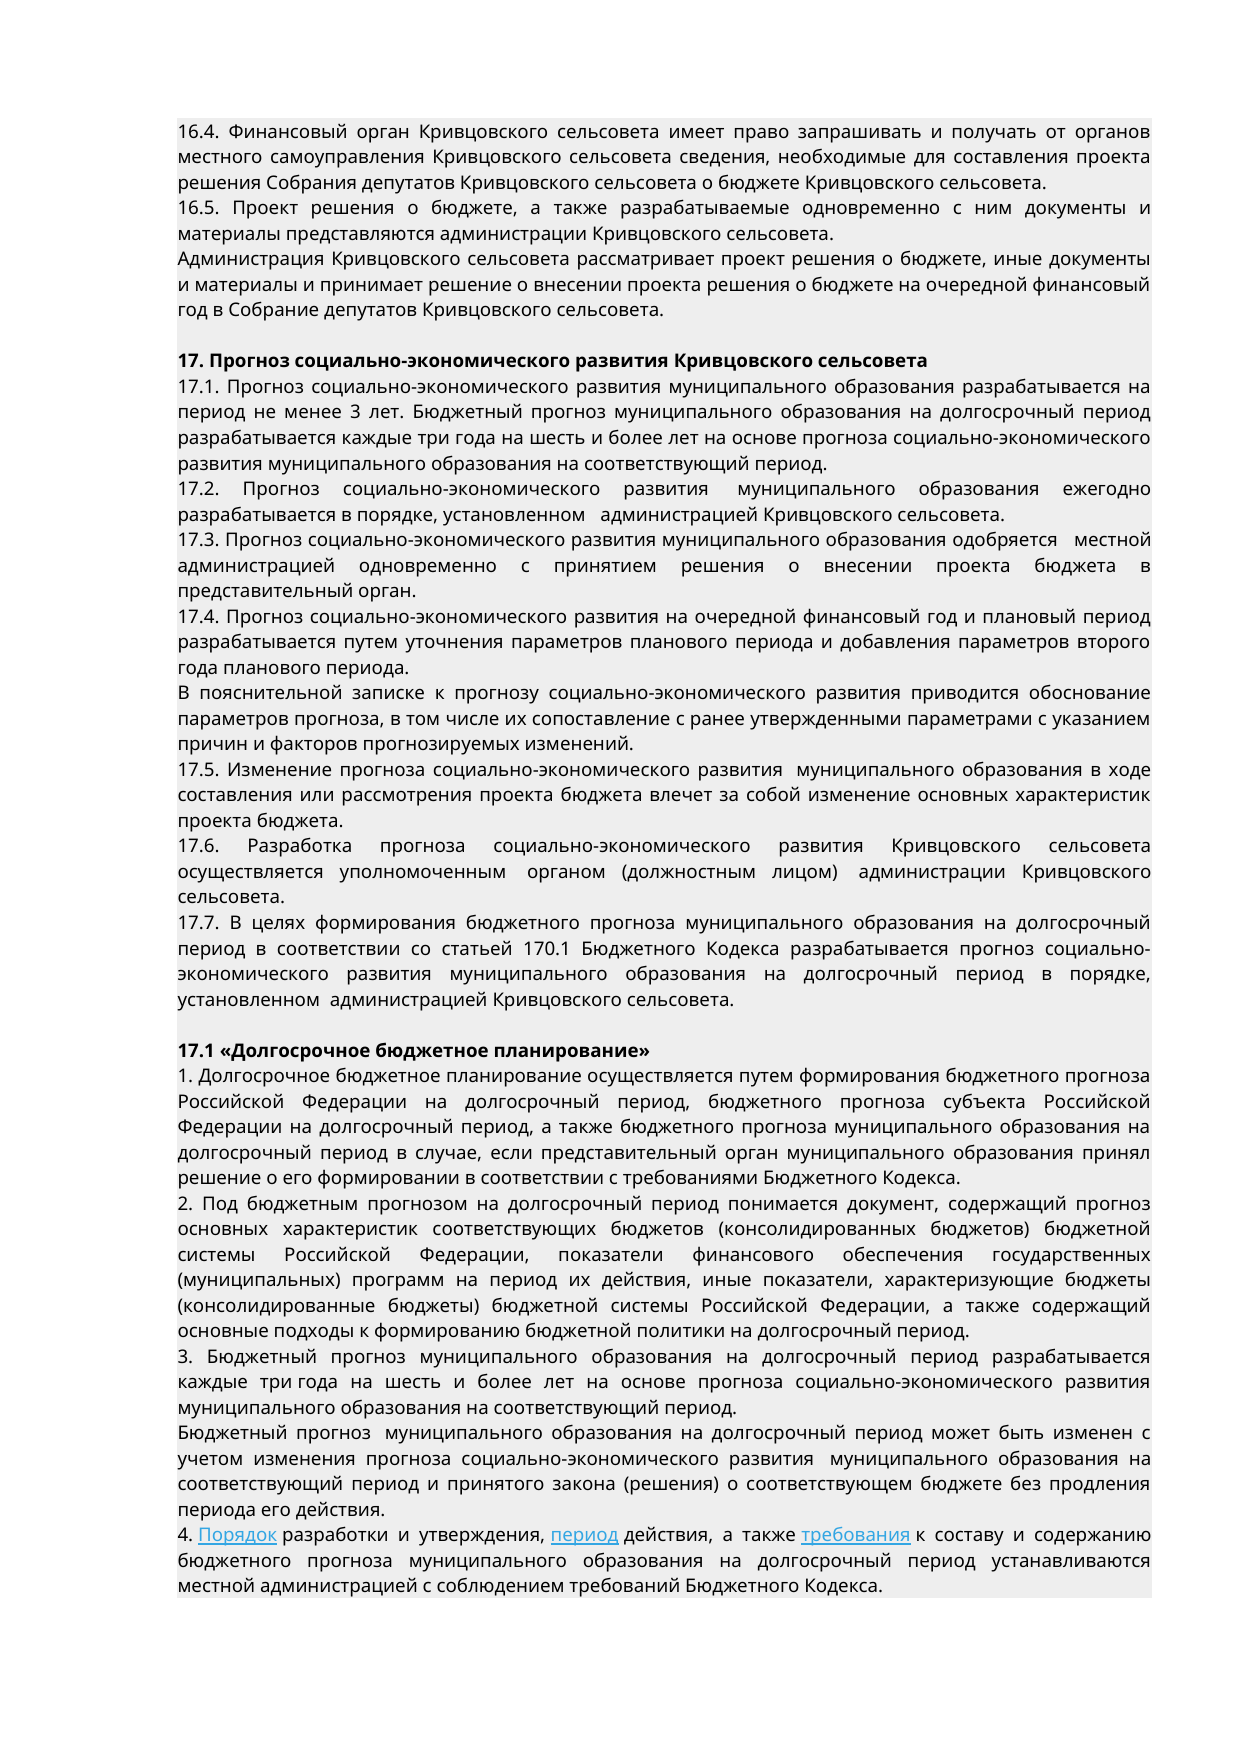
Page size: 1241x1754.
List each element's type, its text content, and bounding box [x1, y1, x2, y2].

text 17.2. Прогноз социально-экономического развития муниципального образования ежегодно разрабатывается в порядке, установленном администрацией Кривцовского сельсовета. [177, 475, 1152, 526]
text 4. Порядок разработки и утверждения, период действия, а также требования к составу и содержанию бюджетного прогноза муниципального образования на долгосрочный период устанавливаются местной администрацией с соблюдением требований Бюджетного Кодекса. [177, 1522, 1152, 1598]
text 17.6. Разработка прогноза социально-экономического развития Кривцовского сельсовета осуществляется уполномоченным органом (должностным лицом) администрации Кривцовского сельсовета. [177, 833, 1152, 909]
text 17. Прогноз социально-экономического развития Кривцовского сельсовета [177, 348, 1152, 373]
text 2. Под бюджетным прогнозом на долгосрочный период понимается документ, содержащий прогноз основных характеристик соответствующих бюджетов (консолидированных бюджетов) бюджетной системы Российской Федерации, показатели финансового обеспечения государственных (муниципальных) программ на период их действия, иные показатели, характеризующие бюджеты (консолидированные бюджеты) бюджетной системы Российской Федерации, а также содержащий основные подходы к формированию бюджетной политики на долгосрочный период. [177, 1190, 1152, 1343]
text В пояснительной записке к прогнозу социально-экономического развития приводится обоснование параметров прогноза, в том числе их сопоставление с ранее утвержденными параметрами с указанием причин и факторов прогнозируемых изменений. [177, 679, 1152, 756]
text Администрация Кривцовского сельсовета рассматривает проект решения о бюджете, иные документы и материалы и принимает решение о внесении проекта решения о бюджете на очередной финансовый год в Собрание депутатов Кривцовского сельсовета. [177, 246, 1152, 322]
text 17.7. В целях формирования бюджетного прогноза муниципального образования на долгосрочный период в соответствии со статьей 170.1 Бюджетного Кодекса разрабатывается прогноз социально-экономического развития муниципального образования на долгосрочный период в порядке, установленном администрацией Кривцовского сельсовета. [177, 909, 1152, 1011]
text 17.1 «Долгосрочное бюджетное планирование» [177, 1037, 1152, 1062]
text 17.4. Прогноз социально-экономического развития на очередной финансовый год и плановый период разрабатывается путем уточнения параметров планового периода и добавления параметров второго года планового периода. [177, 603, 1152, 679]
text 17.1. Прогноз социально-экономического развития муниципального образования разрабатывается на период не менее 3 лет. Бюджетный прогноз муниципального образования на долгосрочный период разрабатывается каждые три года на шесть и более лет на основе прогноза социально-экономического развития муниципального образования на соответствующий период. [177, 373, 1152, 475]
text 16.4. Финансовый орган Кривцовского сельсовета имеет право запрашивать и получать от органов местного самоуправления Кривцовского сельсовета сведения, необходимые для составления проекта решения Собрания депутатов Кривцовского сельсовета о бюджете Кривцовского сельсовета. [177, 118, 1152, 195]
text 3. Бюджетный прогноз муниципального образования на долгосрочный период разрабатывается каждые три года на шесть и более лет на основе прогноза социально-экономического развития муниципального образования на соответствующий период. [177, 1343, 1152, 1420]
text 1. Долгосрочное бюджетное планирование осуществляется путем формирования бюджетного прогноза Российской Федерации на долгосрочный период, бюджетного прогноза субъекта Российской Федерации на долгосрочный период, а также бюджетного прогноза муниципального образования на долгосрочный период в случае, если представительный орган муниципального образования принял решение о его формировании в соответствии с требованиями Бюджетного Кодекса. [177, 1062, 1152, 1190]
text 17.5. Изменение прогноза социально-экономического развития муниципального образования в ходе составления или рассмотрения проекта бюджета влечет за собой изменение основных характеристик проекта бюджета. [177, 756, 1152, 833]
text 17.3. Прогноз социально-экономического развития муниципального образования одобряется местной администрацией одновременно с принятием решения о внесении проекта бюджета в представительный орган. [177, 526, 1152, 603]
text Бюджетный прогноз муниципального образования на долгосрочный период может быть изменен с учетом изменения прогноза социально-экономического развития муниципального образования на соответствующий период и принятого закона (решения) о соответствующем бюджете без продления периода его действия. [177, 1420, 1152, 1522]
text 16.5. Проект решения о бюджете, а также разрабатываемые одновременно с ним документы и материалы представляются администрации Кривцовского сельсовета. [177, 195, 1152, 246]
